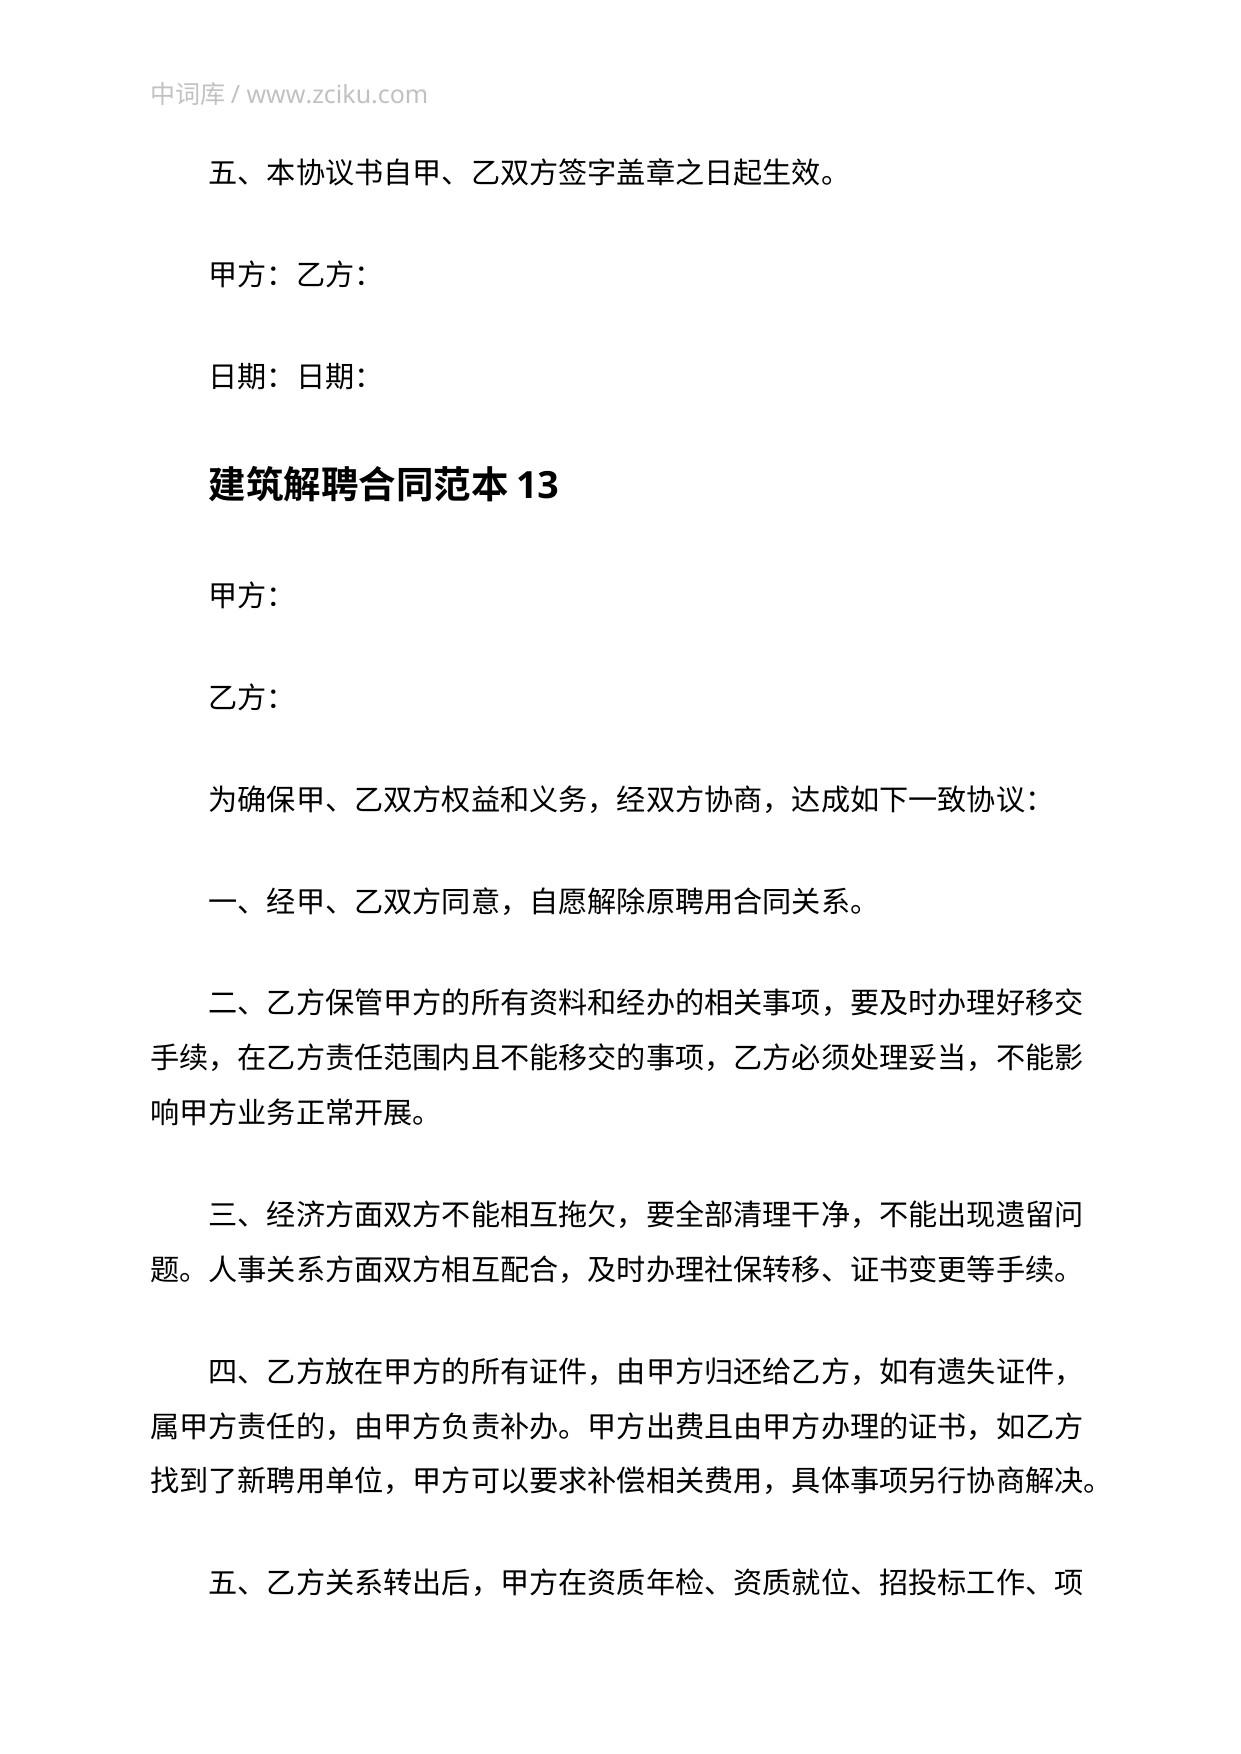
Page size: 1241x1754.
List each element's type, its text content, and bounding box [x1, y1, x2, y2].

text 二、乙方保管甲方的所有资料和经办的相关事项，要及时办理好移交手续，在乙方责任范围内且不能移交的事项，乙方必须处理妥当，不能影响甲方业务正常开展。 [150, 980, 1090, 1132]
text 甲方：乙方： [150, 252, 1090, 294]
text 为确保甲、乙双方权益和义务，经双方协商，达成如下一致协议： [150, 776, 1090, 819]
text 甲方： [150, 573, 1090, 615]
text 五、本协议书自甲、乙双方签字盖章之日起生效。 [150, 150, 1090, 192]
text 乙方： [150, 675, 1090, 717]
text 建筑解聘合同范本13 [150, 455, 1090, 510]
text 三、经济方面双方不能相互拖欠，要全部清理干净，不能出现遗留问题。人事关系方面双方相互配合，及时办理社保转移、证书变更等手续。 [150, 1192, 1090, 1289]
text 四、乙方放在甲方的所有证件，由甲方归还给乙方，如有遗失证件，属甲方责任的，由甲方负责补办。甲方出费且由甲方办理的证书，如乙方找到了新聘用单位，甲方可以要求补偿相关费用，具体事项另行协商解决。 [150, 1348, 1090, 1500]
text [150, 1560, 1090, 1602]
text 一、经甲、乙双方同意，自愿解除原聘用合同关系。 [150, 878, 1090, 921]
text 日期：日期： [150, 353, 1090, 396]
